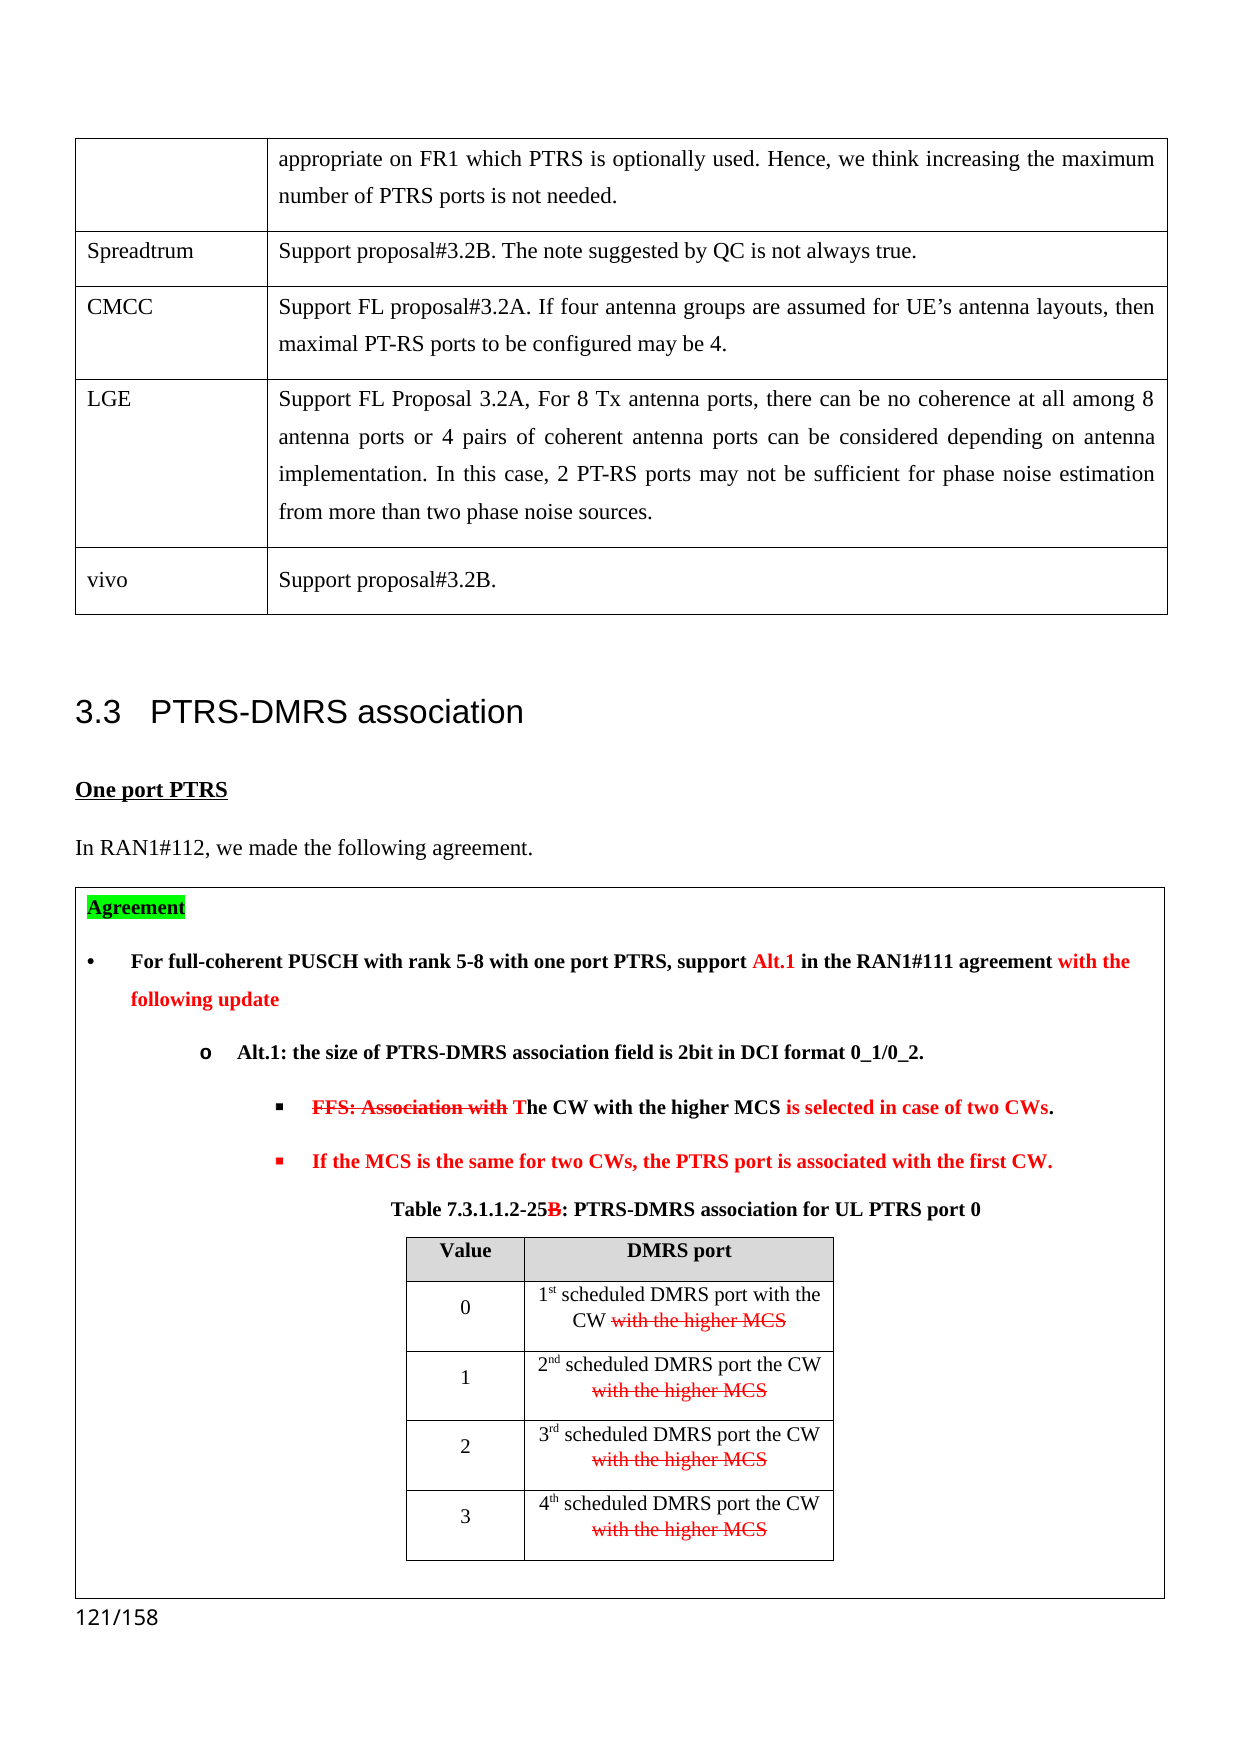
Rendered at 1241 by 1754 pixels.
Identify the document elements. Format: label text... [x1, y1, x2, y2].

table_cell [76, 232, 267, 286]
subtitle PTRS-DMRS association [75, 674, 1165, 749]
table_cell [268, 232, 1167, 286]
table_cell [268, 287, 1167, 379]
text In RAN1#112, we made the following agreement. [75, 829, 1165, 866]
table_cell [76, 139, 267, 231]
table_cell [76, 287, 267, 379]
text One port PTRS [75, 771, 1165, 808]
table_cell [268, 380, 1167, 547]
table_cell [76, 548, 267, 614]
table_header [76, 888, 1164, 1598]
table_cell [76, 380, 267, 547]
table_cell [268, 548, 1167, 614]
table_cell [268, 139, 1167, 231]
